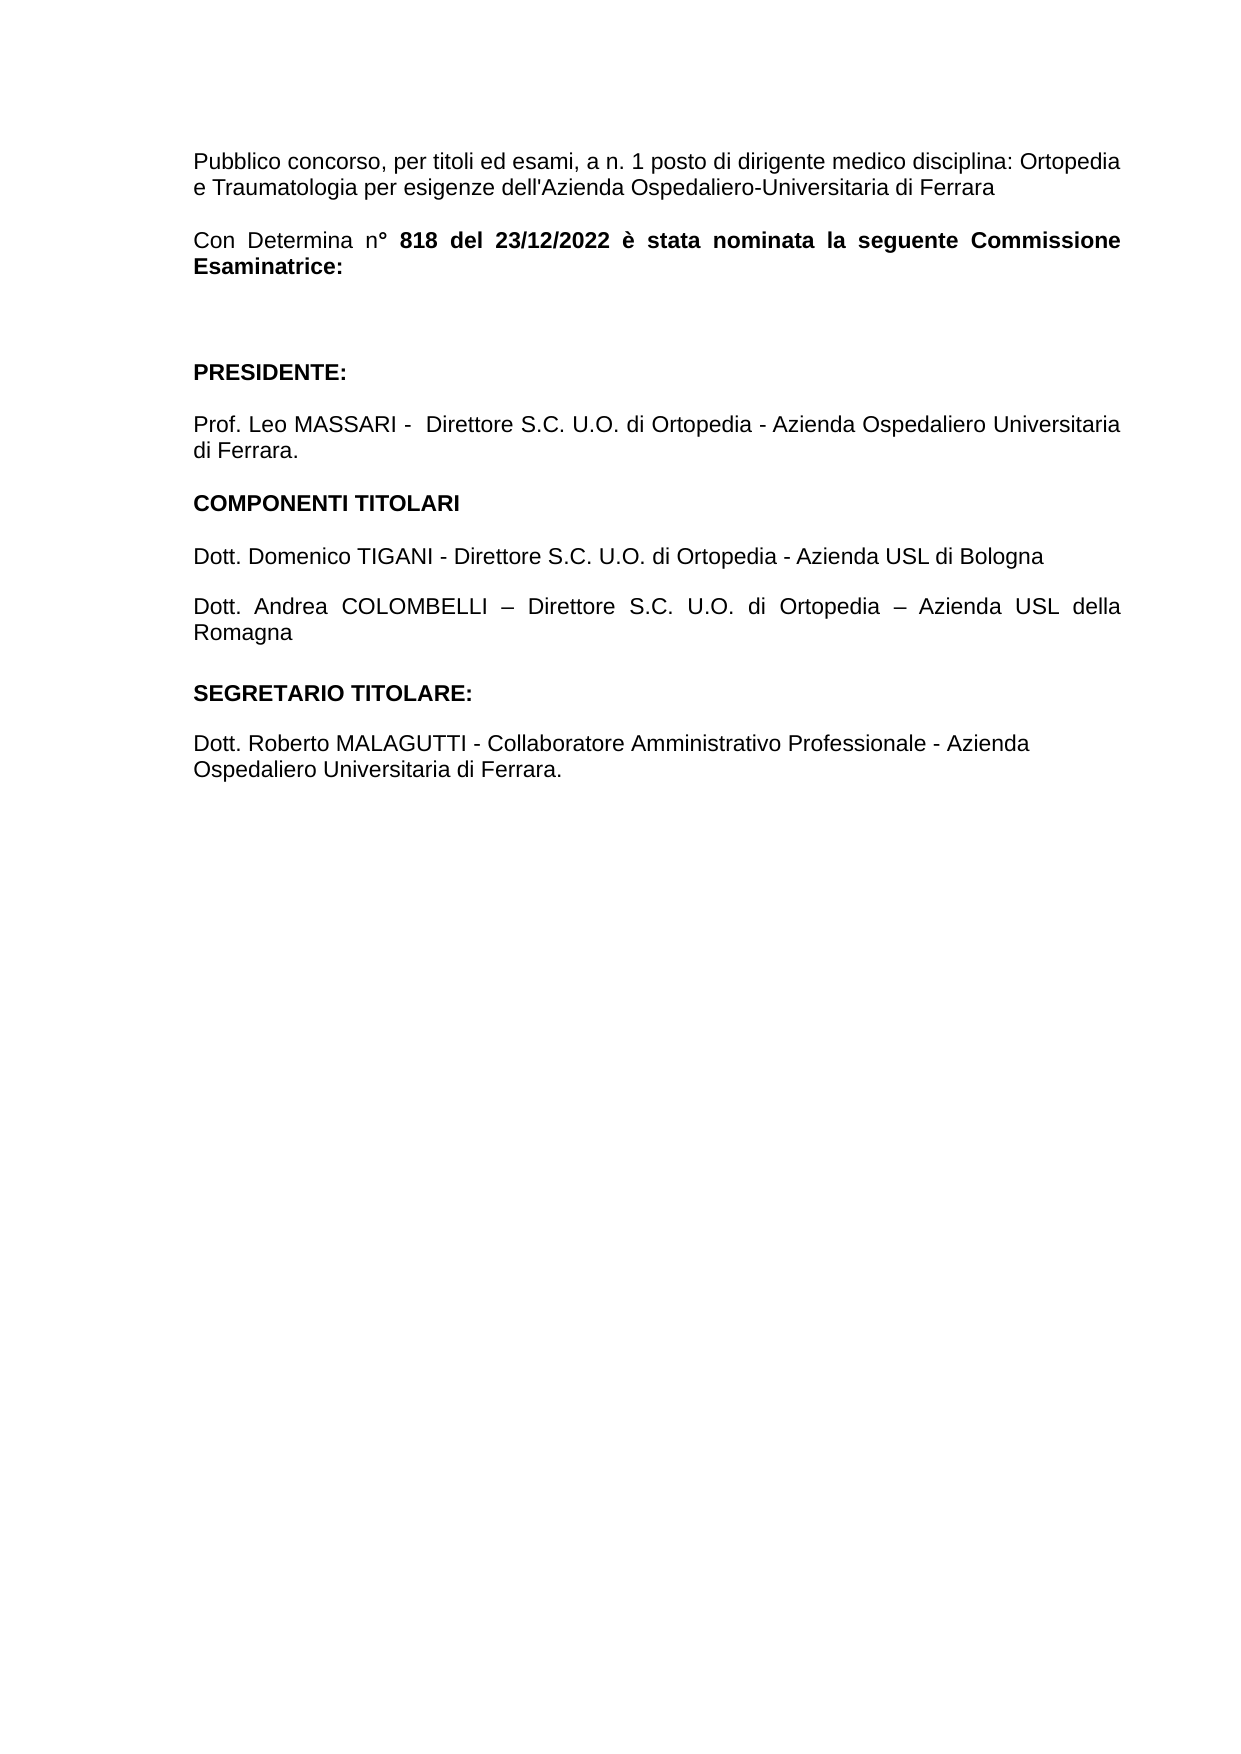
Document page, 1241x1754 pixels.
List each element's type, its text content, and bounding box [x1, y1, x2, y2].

text Prof. Leo MASSARI - Direttore S.C. U.O. di Ortopedia - Azienda Ospedaliero Universitaria di Ferrara. [193, 411, 1122, 464]
text Pubblico concorso, per titoli ed esami, a n. 1 posto di dirigente medico disciplina: Ortopedia e Traumatologia per esigenze dell'Azienda Ospedaliero-Universitaria di Ferrara [193, 148, 1122, 200]
text COMPONENTI TITOLARI [193, 490, 1122, 517]
text Dott. Roberto MALAGUTTI - Collaboratore Amministrativo Professionale - Azienda Ospedaliero Universitaria di Ferrara. [193, 730, 1122, 782]
text Con Determina n° 818 del 23/12/2022 è stata nominata la seguente Commissione Esaminatrice: [193, 227, 1122, 279]
text SEGRETARIO TITOLARE: [193, 680, 1122, 706]
text PRESIDENTE: [193, 358, 1122, 385]
text Dott. Andrea COLOMBELLI – Direttore S.C. U.O. di Ortopedia – Azienda USL della Romagna [193, 593, 1122, 646]
text Dott. Domenico TIGANI - Direttore S.C. U.O. di Ortopedia - Azienda USL di Bologna [193, 543, 1122, 569]
